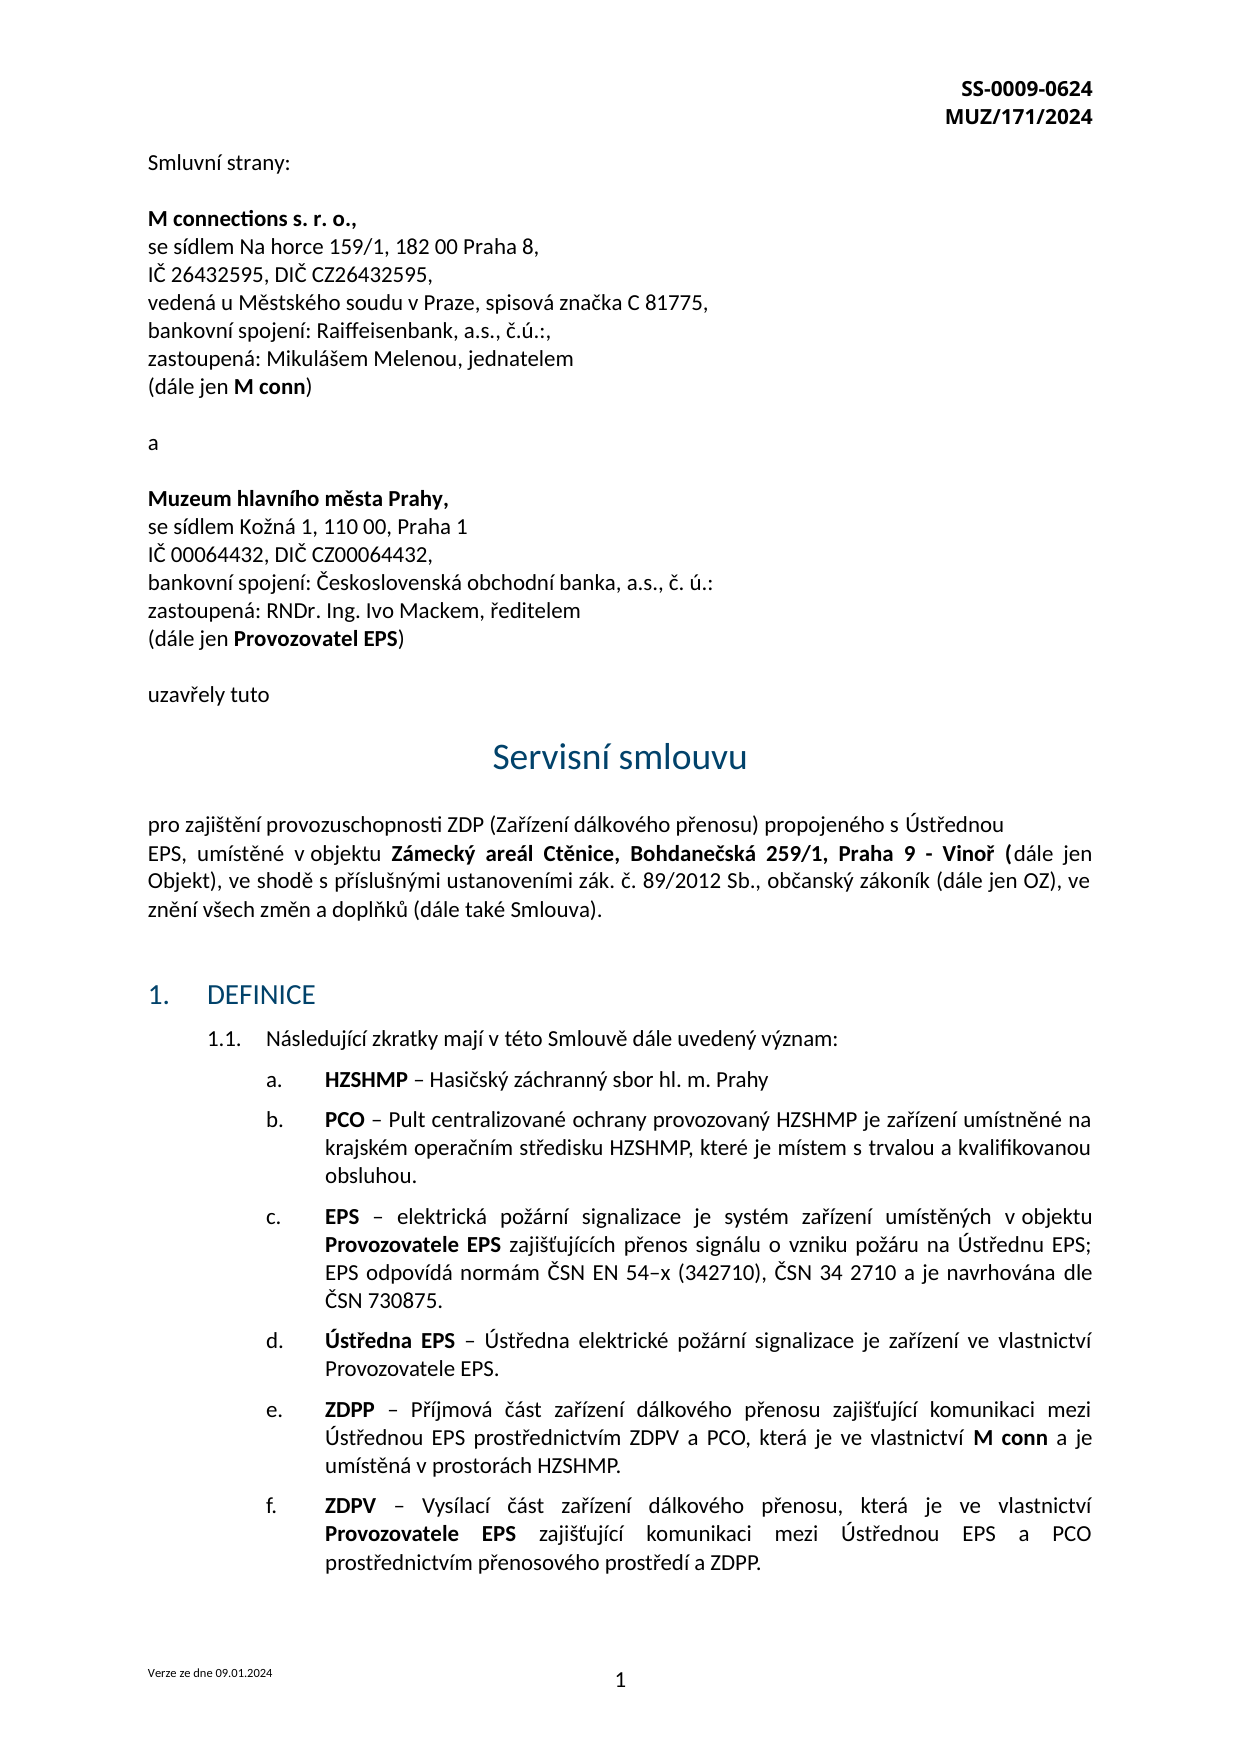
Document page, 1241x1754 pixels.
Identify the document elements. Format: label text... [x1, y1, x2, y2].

list EPS – elektrická požární signalizace je systém zařízení umístěných v objektu Provozovatele EPS zajišťujících přenos signálu o vzniku požáru na Ústřednu EPS; EPS odpovídá normám ČSN EN 54–x (342710), ČSN 34 2710 a je navrhována dle ČSN 730875. [266, 1202, 1092, 1314]
list PCO – Pult centralizované ochrany provozovaný HZSHMP je zařízení umístněné na krajském operačním středisku HZSHMP, které je místem s trvalou a kvalifikovanou obsluhou. [266, 1105, 1092, 1189]
text pro zajištění provozuschopnosti ZDP (Zařízení dálkového přenosu) propojeného s Ústřednou [148, 811, 1092, 839]
subtitle Definice [148, 976, 1092, 1012]
text (dále jen M conn) [148, 372, 1092, 400]
text uzavřely tuto [148, 680, 1092, 708]
subtitle Servisní smlouvu [148, 733, 1092, 779]
text (dále jen Provozovatel EPS) [148, 624, 1092, 652]
text se sídlem Na horce 159/1, 182 00 Praha 8, [148, 232, 1092, 260]
text zastoupená: Mikulášem Melenou, jednatelem [148, 344, 1092, 372]
text Následující zkratky mají v této Smlouvě dále uvedený význam: [207, 1024, 1092, 1052]
text EPS, umístěné v objektu Zámecký areál Ctěnice, Bohdanečská 259/1, Praha 9 - Vinoř (dále jen Objekt), ve shodě s příslušnými ustanoveními zák. č. 89/2012 Sb., občanský zákoník (dále jen OZ), ve znění všech změn a doplňků (dále také Smlouva). [148, 839, 1092, 923]
text bankovní spojení: Raiffeisenbank, a.s., č.ú.:, [148, 316, 1092, 344]
text M connections s. r. o., [148, 204, 1092, 232]
text Smluvní strany: [148, 148, 1092, 176]
text vedená u Městského soudu v Praze, spisová značka C 81775, [148, 288, 1092, 316]
text bankovní spojení: Československá obchodní banka, a.s., č. ú.: [148, 568, 1092, 596]
text se sídlem Kožná 1, 110 00, Praha 1 [148, 512, 1092, 540]
list ZDPP – Příjmová část zařízení dálkového přenosu zajišťující komunikaci mezi Ústřednou EPS prostřednictvím ZDPV a PCO, která je ve vlastnictví M conn a je umístěná v prostorách HZSHMP. [266, 1395, 1092, 1479]
list Ústředna EPS – Ústředna elektrické požární signalizace je zařízení ve vlastnictví Provozovatele EPS. [266, 1326, 1092, 1382]
text IČ 26432595, DIČ CZ26432595, [148, 260, 1092, 288]
text a [148, 428, 1092, 456]
text Muzeum hlavního města Prahy, [148, 484, 1092, 512]
list HZSHMP – Hasičský záchranný sbor hl. m. Prahy [266, 1065, 1092, 1093]
list ZDPV – Vysílací část zařízení dálkového přenosu, která je ve vlastnictví Provozovatele EPS zajišťující komunikaci mezi Ústřednou EPS a PCO prostřednictvím přenosového prostředí a ZDPP. [266, 1492, 1092, 1576]
text zastoupená: RNDr. Ing. Ivo Mackem, ředitelem [148, 596, 1092, 624]
text IČ 00064432, DIČ CZ00064432, [148, 540, 1092, 568]
